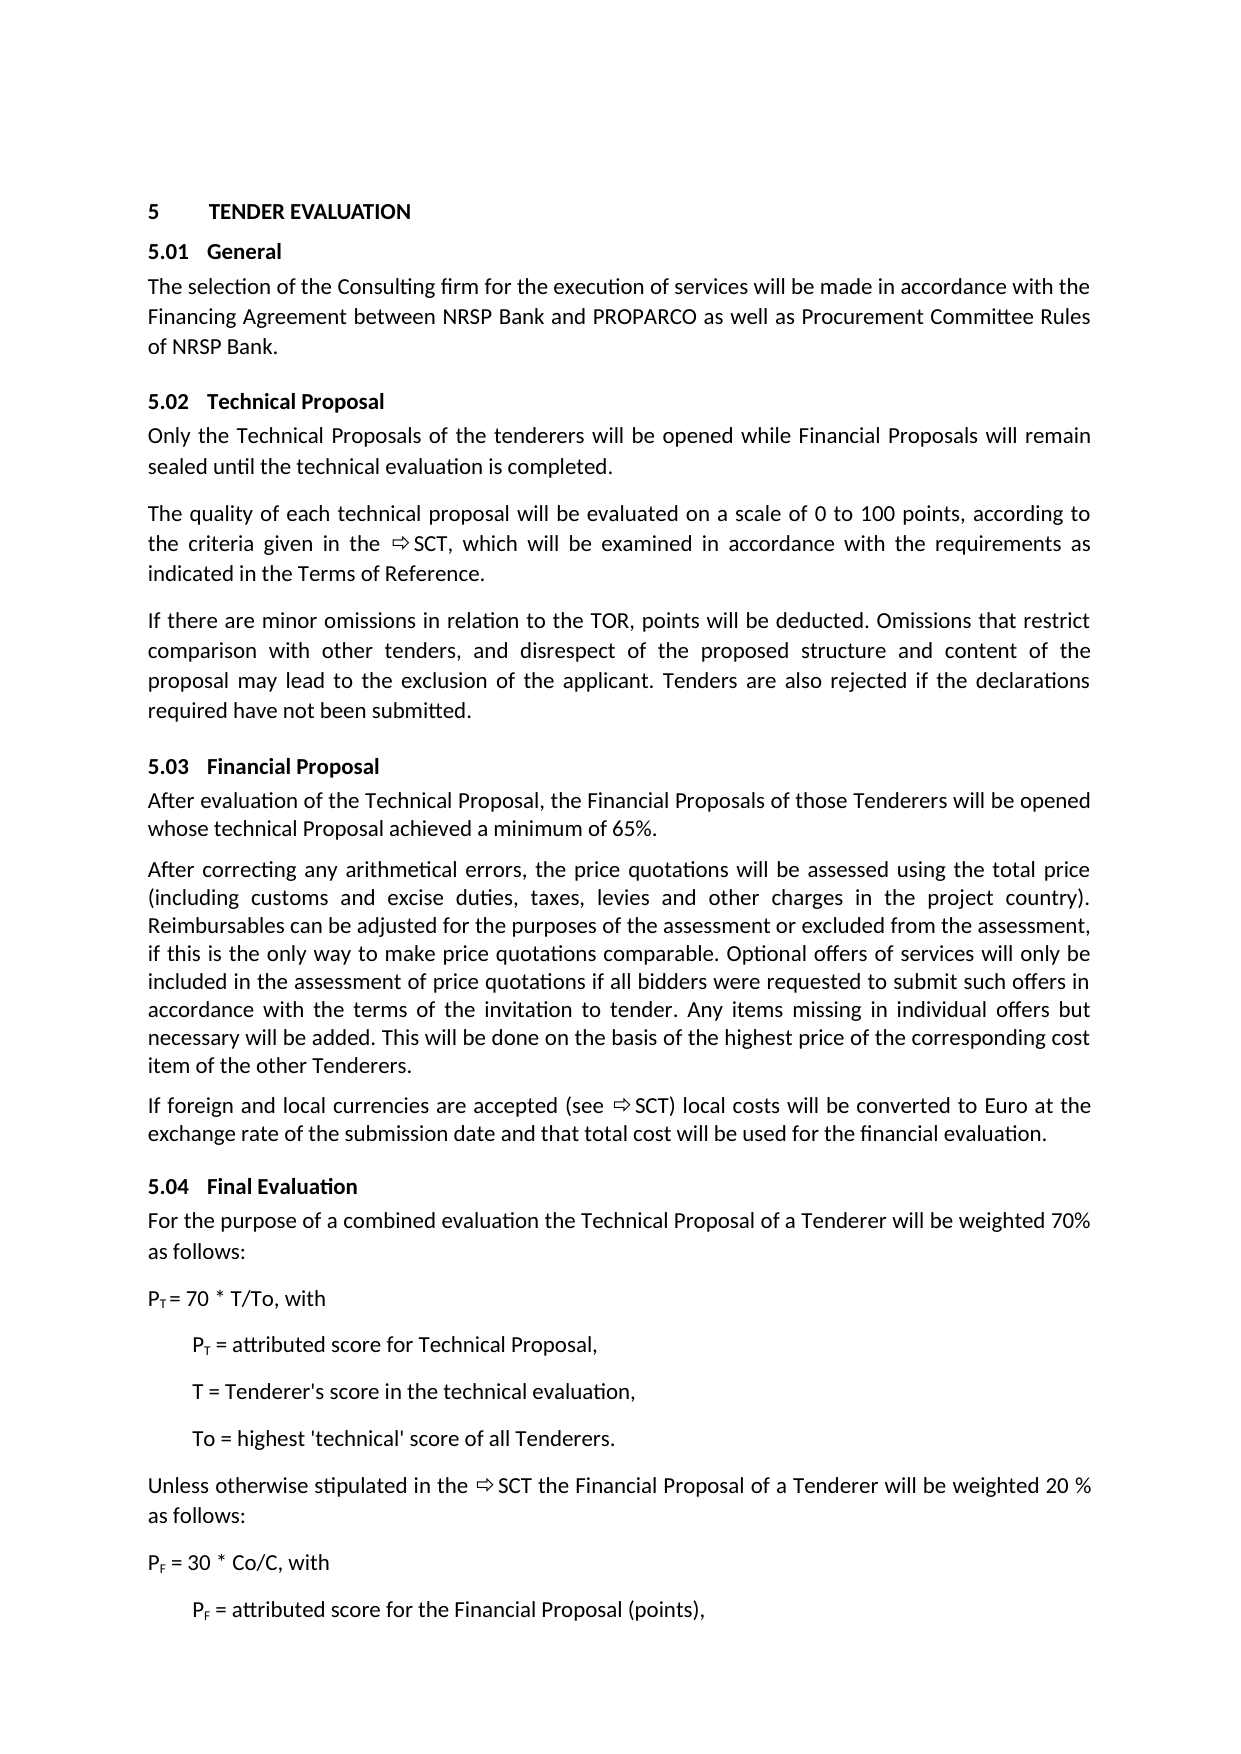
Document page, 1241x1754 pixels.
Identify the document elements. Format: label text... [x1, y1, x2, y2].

text After evaluation of the Technical Proposal, the Financial Proposals of those Tenderers will be opened whose technical Proposal achieved a minimum of 65%. [148, 786, 1092, 842]
text Unless otherwise stipulated in the SCT the Financial Proposal of a Tenderer will be weighted 20 % as follows: [148, 1471, 1092, 1529]
text To = highest 'technical' score of all Tenderers. [148, 1424, 1092, 1452]
subtitle Final Evaluation [148, 1172, 1092, 1200]
subtitle Tender evaluation [148, 197, 1092, 225]
text For the purpose of a combined evaluation the Technical Proposal of a Tenderer will be weighted 70% as follows: [148, 1207, 1092, 1265]
subtitle Technical Proposal [148, 387, 1092, 415]
text Only the Technical Proposals of the tenderers will be opened while Financial Proposals will remain sealed until the technical evaluation is completed. [148, 422, 1092, 480]
text The quality of each technical proposal will be evaluated on a scale of 0 to 100 points, according to the criteria given in the SCT, which will be examined in accordance with the requirements as indicated in the Terms of Reference. [148, 499, 1092, 587]
text PT = 70 * T/To, with [148, 1284, 1092, 1312]
text After correcting any arithmetical errors, the price quotations will be assessed using the total price (including customs and excise duties, taxes, levies and other charges in the project country). Reimbursables can be adjusted for the purposes of the assessment or excluded from the assessment, if this is the only way to make price quotations comparable. Optional offers of services will only be included in the assessment of price quotations if all bidders were requested to submit such offers in accordance with the terms of the invitation to tender. Any items missing in individual offers but necessary will be added. This will be done on the basis of the highest price of the corresponding cost item of the other Tenderers. [148, 855, 1092, 1079]
text PT = attributed score for Technical Proposal, [148, 1331, 1092, 1359]
text The selection of the Consulting firm for the execution of services will be made in accordance with the Financing Agreement between NRSP Bank and PROPARCO as well as Procurement Committee Rules of NRSP Bank. [148, 272, 1092, 360]
text PF = attributed score for the Financial Proposal (points), [148, 1595, 1092, 1623]
text If foreign and local currencies are accepted (see SCT) local costs will be converted to Euro at the exchange rate of the submission date and that total cost will be used for the financial evaluation. [148, 1091, 1092, 1147]
subtitle General [148, 237, 1092, 266]
text T = Tenderer's score in the technical evaluation, [148, 1377, 1092, 1406]
text PF = 30 * Co/C, with [148, 1548, 1092, 1576]
text If there are minor omissions in relation to the TOR, points will be deducted. Omissions that restrict comparison with other tenders, and disrespect of the proposed structure and content of the proposal may lead to the exclusion of the applicant. Tenders are also rejected if the declarations required have not been submitted. [148, 606, 1092, 725]
subtitle Financial Proposal [148, 752, 1092, 780]
